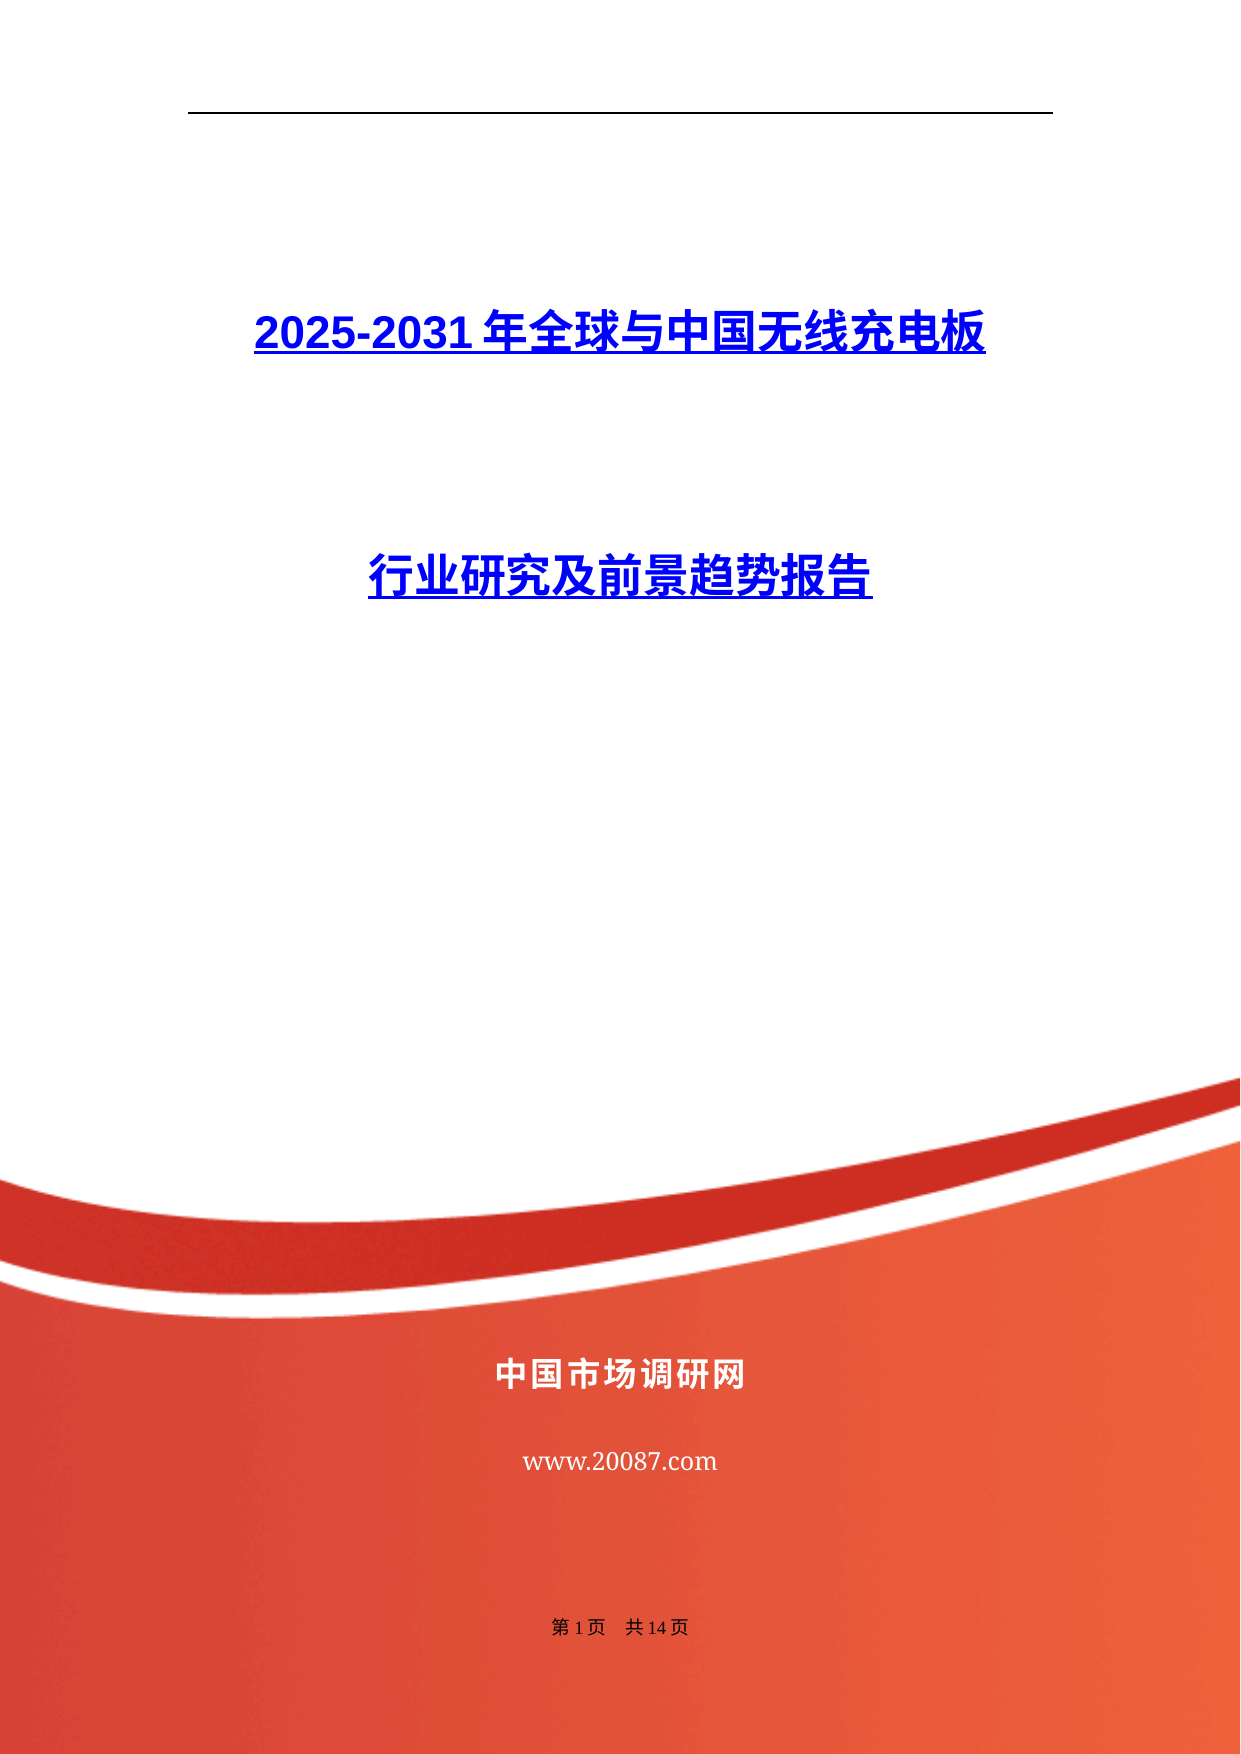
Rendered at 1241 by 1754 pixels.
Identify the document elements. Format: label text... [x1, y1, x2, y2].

text www.20087.com [187, 1428, 1053, 1493]
picture [0, 1006, 1241, 1754]
table_header 2025-2031年全球与中国无线充电板行业研究及前景趋势报告 [188, 207, 1053, 773]
subtitle 中国市场调研网 [187, 1339, 1053, 1404]
